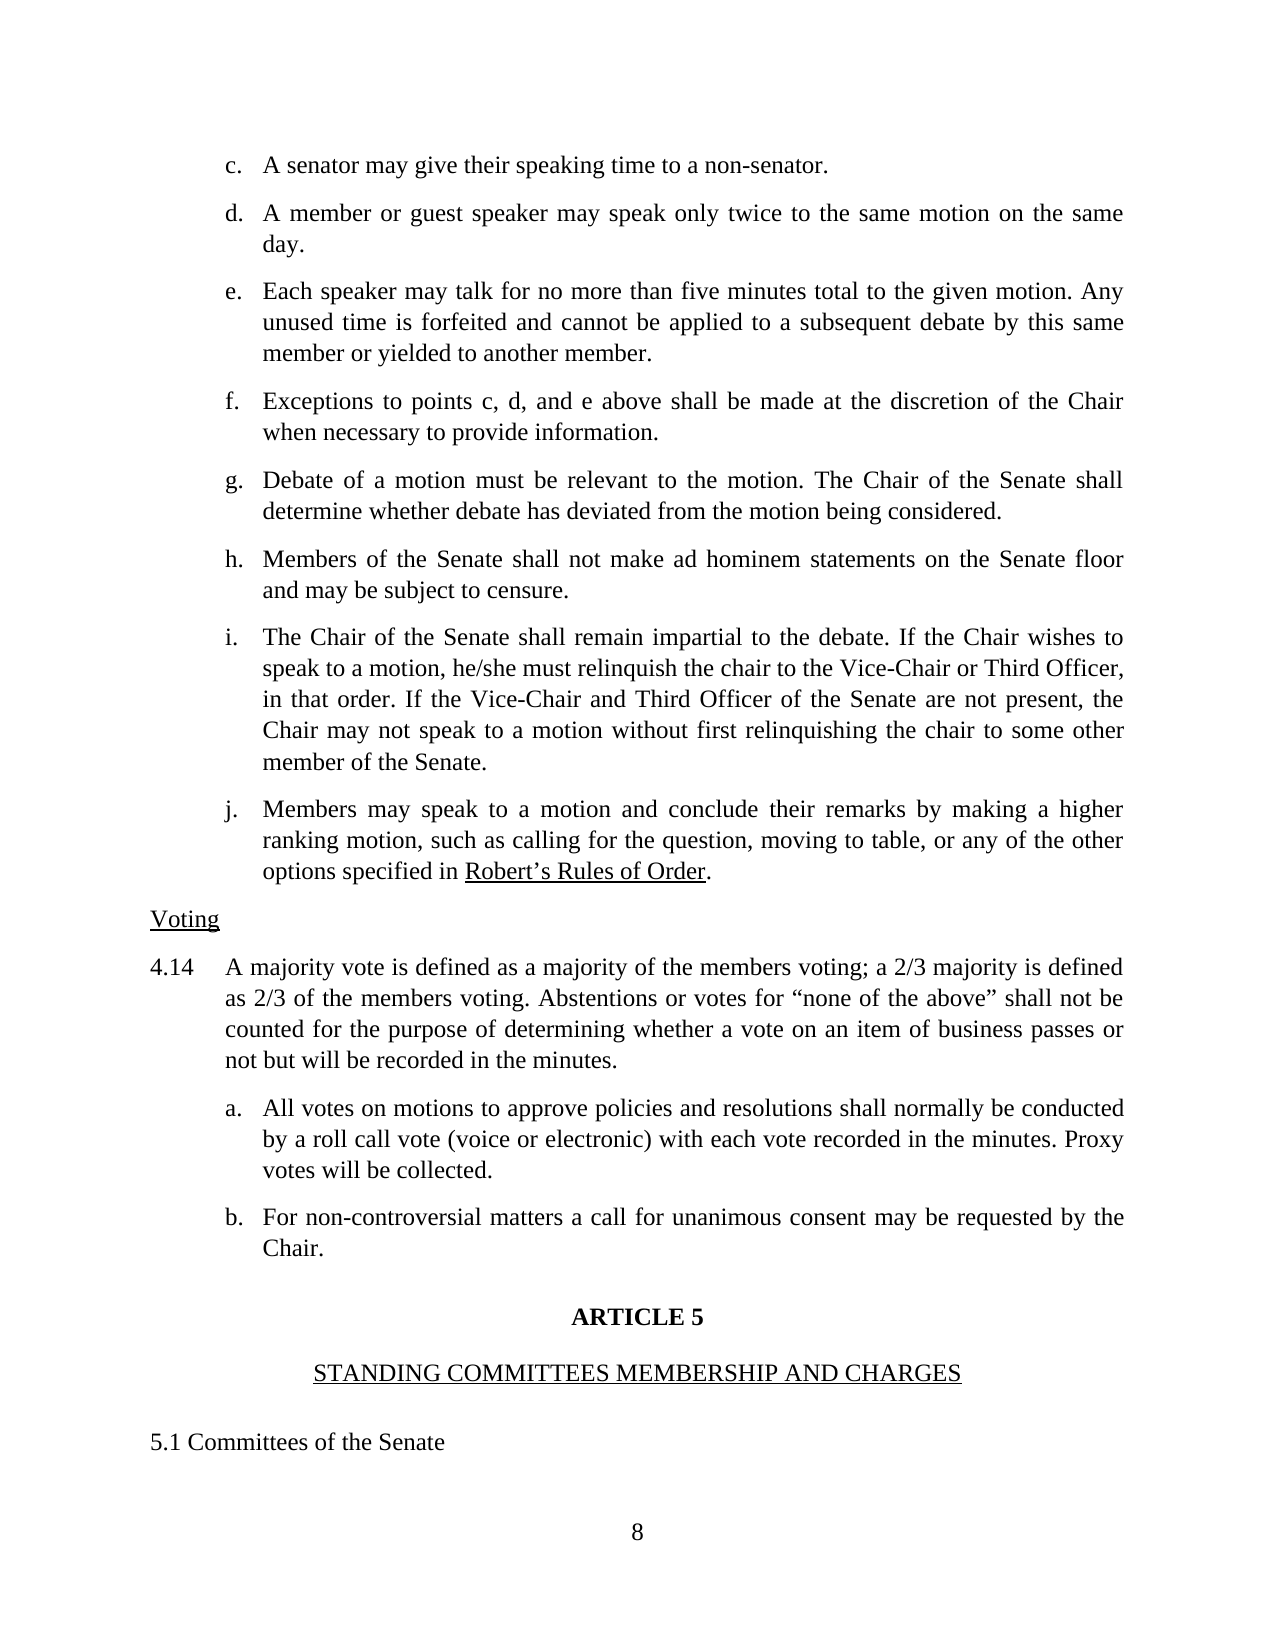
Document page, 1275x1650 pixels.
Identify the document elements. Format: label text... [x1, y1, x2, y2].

list For non-controversial matters a call for unanimous consent may be requested by the Chair. [225, 1202, 1125, 1262]
list Members of the Senate shall not make ad hominem statements on the Senate floor and may be subject to censure. [225, 544, 1125, 603]
subtitle Voting [150, 904, 1125, 933]
list The Chair of the Senate shall remain impartial to the debate. If the Chair wishes to speak to a motion, he/she must relinquish the chair to the Vice-Chair or Third Officer, in that order. If the Vice-Chair and Third Officer of the Senate are not present, the Chair may not speak to a motion without first relinquishing the chair to some other member of the Senate. [225, 622, 1125, 775]
list A member or guest speaker may speak only twice to the same motion on the same day. [225, 198, 1125, 257]
list 5.1 Committees of the Senate [150, 1427, 1125, 1455]
subtitle Article 5 [150, 1302, 1125, 1331]
subtitle STANDING Committees MEMBERSHIP AND CHARGES [150, 1358, 1125, 1387]
list A majority vote is defined as a majority of the members voting; a 2/3 majority is defined as 2/3 of the members voting. Abstentions or votes for “none of the above” shall not be counted for the purpose of determining whether a vote on an item of business passes or not but will be recorded in the minutes. [150, 952, 1125, 1074]
list All votes on motions to approve policies and resolutions shall normally be conducted by a roll call vote (voice or electronic) with each vote recorded in the minutes. Proxy votes will be collected. [225, 1093, 1125, 1183]
list A senator may give their speaking time to a non-senator. [225, 150, 1125, 179]
list Each speaker may talk for no more than five minutes total to the given motion. Any unused time is forfeited and cannot be applied to a subsequent debate by this same member or yielded to another member. [225, 276, 1125, 367]
list Members may speak to a motion and conclude their remarks by making a higher ranking motion, such as calling for the question, moving to table, or any of the other options specified in Robert’s Rules of Order. [225, 794, 1125, 885]
list Exceptions to points c, d, and e above shall be made at the discretion of the Chair when necessary to provide information. [225, 386, 1125, 446]
list Debate of a motion must be relevant to the motion. The Chair of the Senate shall determine whether debate has deviated from the motion being considered. [225, 465, 1125, 525]
